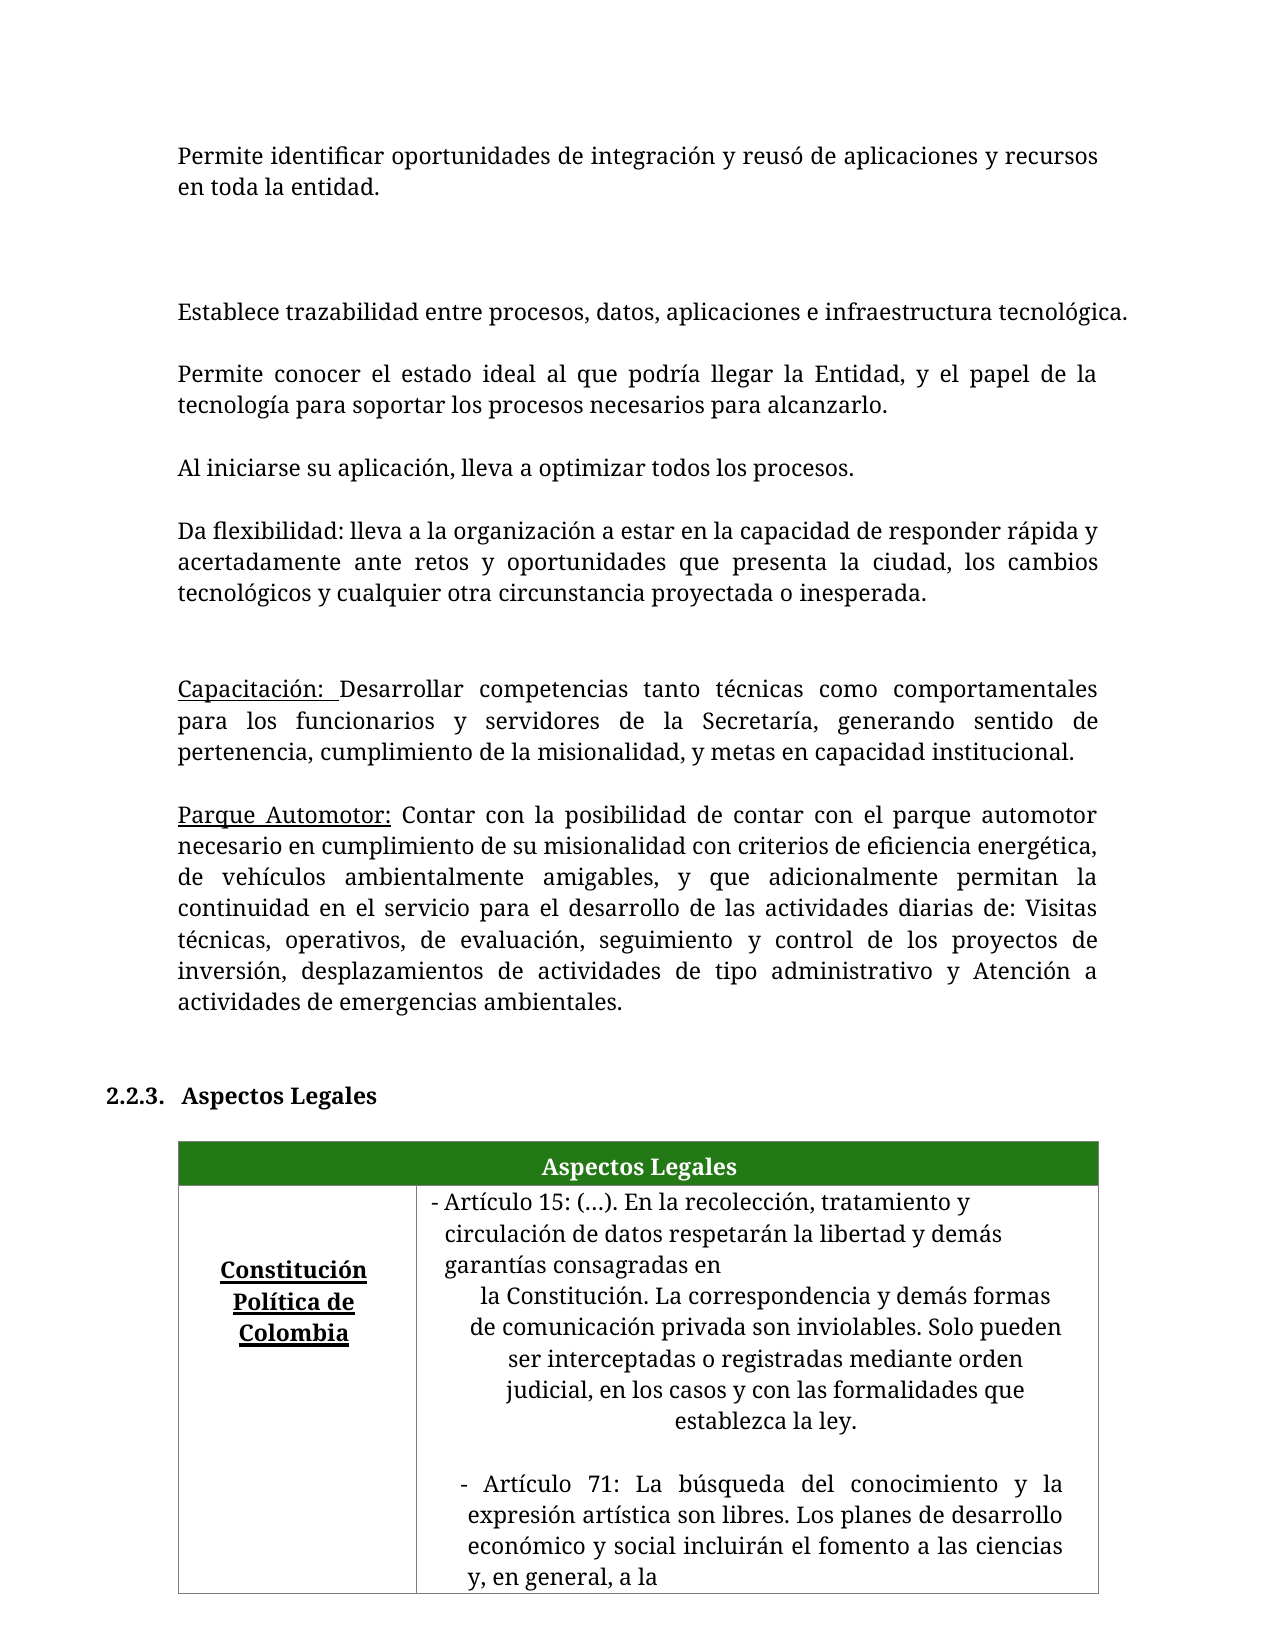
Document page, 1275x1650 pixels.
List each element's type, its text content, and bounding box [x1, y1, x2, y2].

text Capacitación: Desarrollar competencias tanto técnicas como comportamentales para los funcionarios y servidores de la Secretaría, generando sentido de pertenencia, cumplimiento de la misionalidad, y metas en capacidad institucional. [177, 673, 1098, 767]
text Da flexibilidad: lleva a la organización a estar en la capacidad de responder rápida y acertadamente ante retos y oportunidades que presenta la ciudad, los cambios tecnológicos y cualquier otra circunstancia proyectada o inesperada. [177, 515, 1099, 608]
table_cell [417, 1186, 1098, 1592]
text Parque Automotor: Contar con la posibilidad de contar con el parque automotor necesario en cumplimiento de su misionalidad con criterios de eficiencia energética, de vehículos ambientalmente amigables, y que adicionalmente permitan la continuidad en el servicio para el desarrollo de las actividades diarias de: Visitas técnicas, operativos, de evaluación, seguimiento y control de los proyectos de inversión, desplazamientos de actividades de tipo administrativo y Atención a actividades de emergencias ambientales. [177, 798, 1098, 1017]
subtitle Aspectos Legales [106, 1080, 1275, 1111]
text Al iniciarse su aplicación, lleva a optimizar todos los procesos. [177, 452, 1275, 483]
text Establece trazabilidad entre procesos, datos, aplicaciones e infraestructura tecnológica. [177, 296, 1275, 327]
table_cell Constitución Política de Colombia [179, 1186, 416, 1592]
text Permite conocer el estado ideal al que podría llegar la Entidad, y el papel de la tecnología para soportar los procesos necesarios para alcanzarlo. [177, 358, 1098, 421]
table_header Aspectos Legales [179, 1142, 1098, 1185]
text Permite identificar oportunidades de integración y reusó de aplicaciones y recursos en toda la entidad. [177, 139, 1098, 202]
